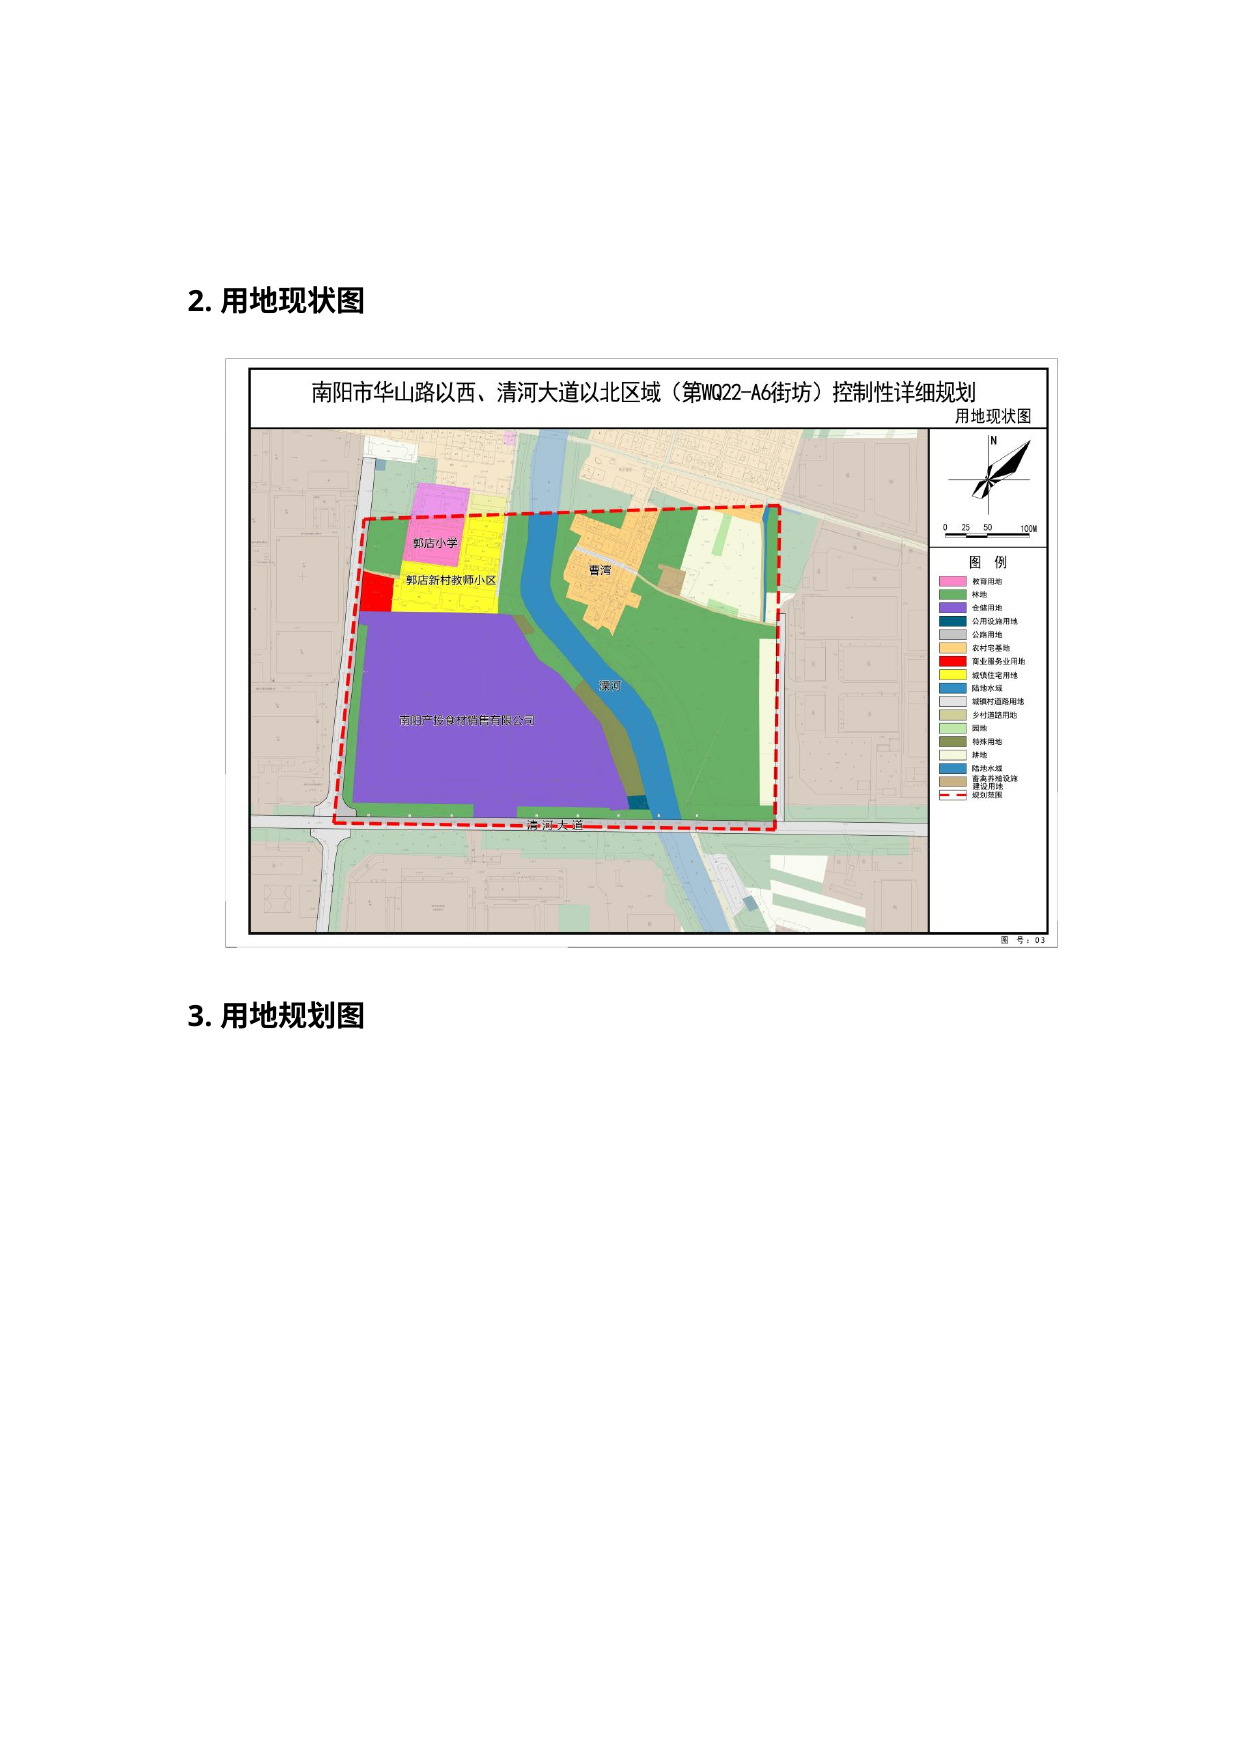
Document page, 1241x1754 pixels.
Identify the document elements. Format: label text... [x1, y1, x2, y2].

picture [187, 331, 1096, 974]
list 用地规划图 [187, 982, 1053, 1047]
list 用地现状图 [187, 267, 1053, 331]
